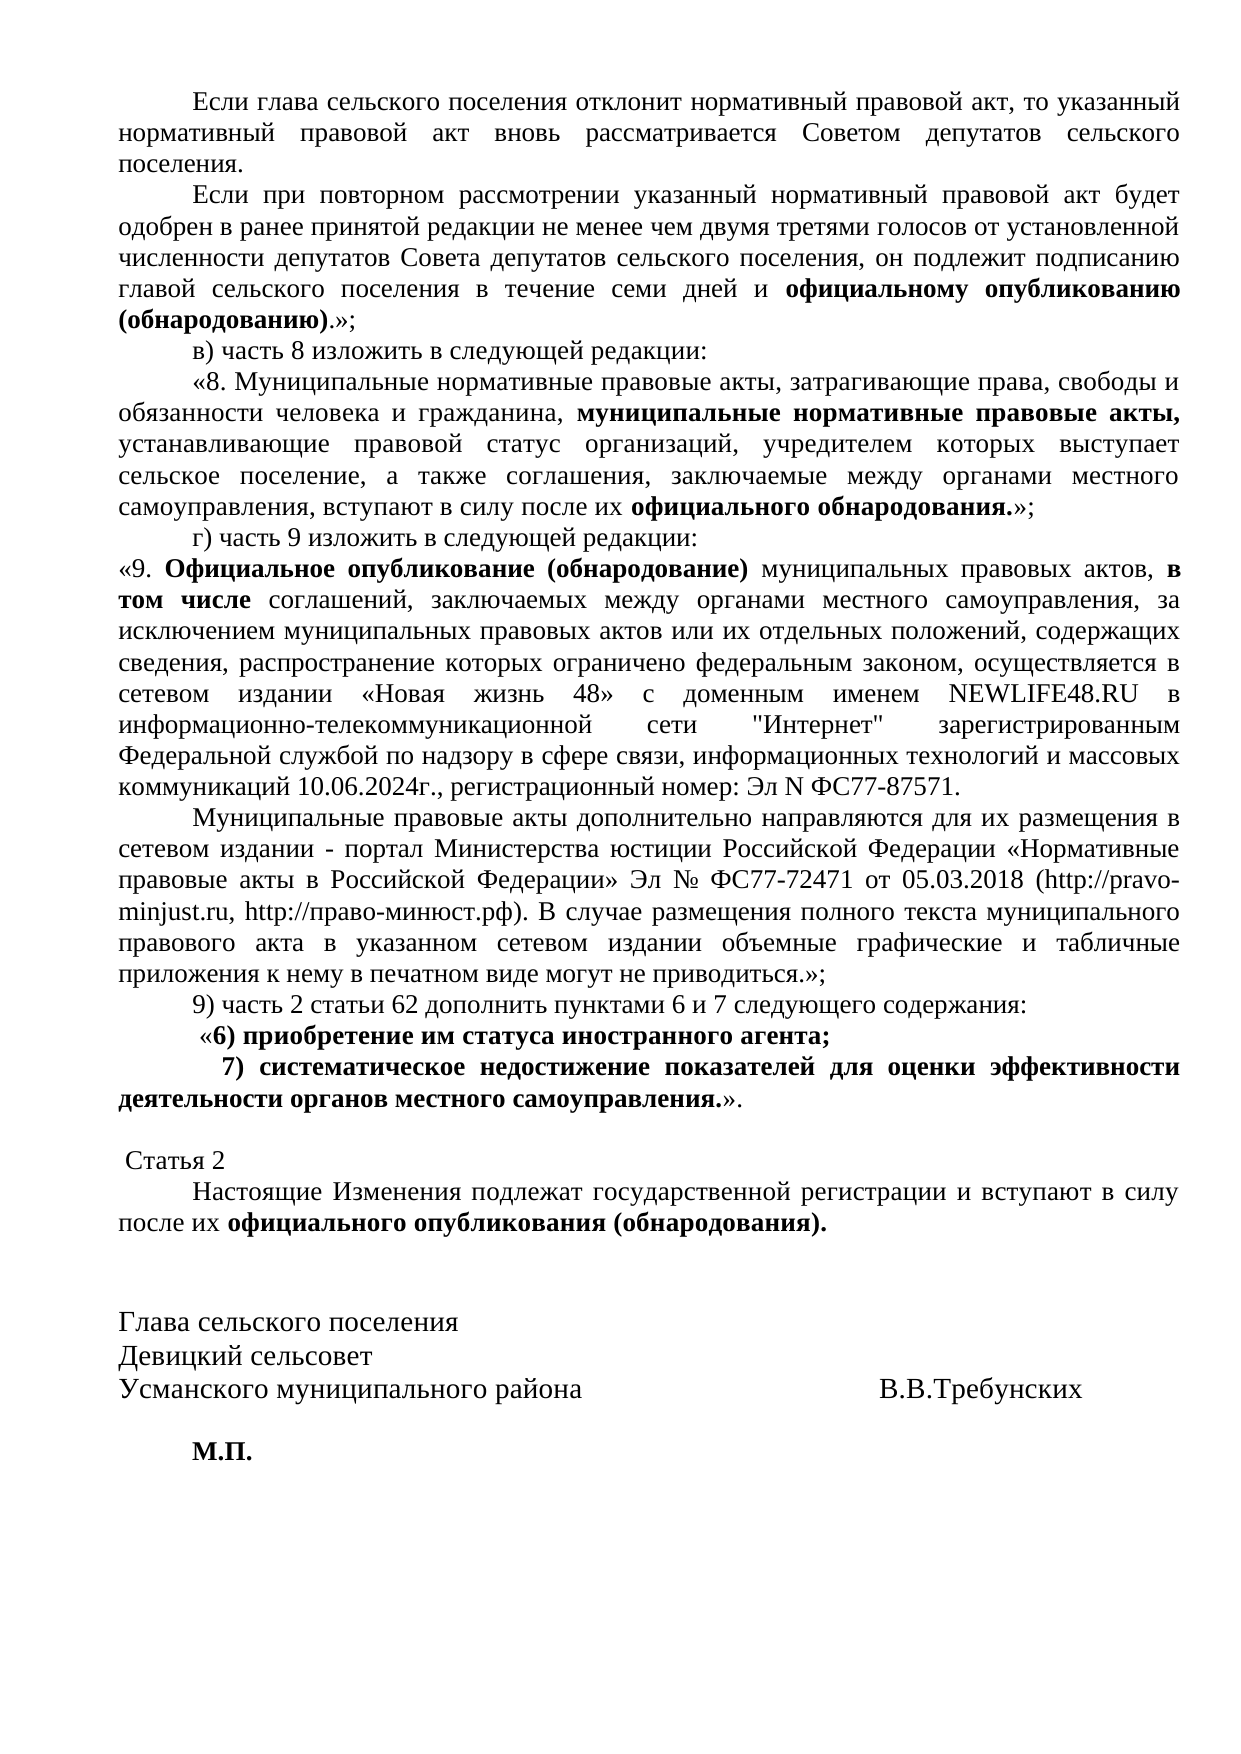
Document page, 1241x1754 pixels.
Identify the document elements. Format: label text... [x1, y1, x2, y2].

text Если при повторном рассмотрении указанный нормативный правовой акт будет одобрен в ранее принятой редакции не менее чем двумя третями голосов от установленной численности депутатов Совета депутатов сельского поселения, он подлежит подписанию главой сельского поселения в течение семи дней и официальному опубликованию (обнародованию).»; [118, 178, 1181, 334]
text Если глава сельского поселения отклонит нормативный правовой акт, то указанный нормативный правовой акт вновь рассматривается Советом депутатов сельского поселения. [118, 85, 1181, 178]
text Девицкий сельсовет [118, 1338, 1181, 1372]
text Настоящие Изменения подлежат государственной регистрации и вступают в силу после их официального опубликования (обнародования). [118, 1175, 1181, 1237]
text г) часть 9 изложить в следующей редакции: [118, 521, 1181, 552]
text 7) систематическое недостижение показателей для оценки эффективности деятельности органов местного самоуправления.». [118, 1051, 1181, 1113]
text в) часть 8 изложить в следующей редакции: [118, 334, 1181, 365]
text Муниципальные правовые акты дополнительно направляются для их размещения в сетевом издании - портал Министерства юстиции Российской Федерации «Нормативные правовые акты в Российской Федерации» Эл № ФС77-72471 от 05.03.2018 (http://pravo-minjust.ru, http://право-минюст.рф). В случае размещения полного текста муниципального правового акта в указанном сетевом издании объемные графические и табличные приложения к нему в печатном виде могут не приводиться.»; [118, 801, 1181, 988]
text 9) часть 2 статьи 62 дополнить пунктами 6 и 7 следующего содержания: [118, 988, 1181, 1019]
text «9. Официальное опубликование (обнародование) муниципальных правовых актов, в том числе соглашений, заключаемых между органами местного самоуправления, за исключением муниципальных правовых актов или их отдельных положений, содержащих сведения, распространение которых ограничено федеральным законом, осуществляется в сетевом издании «Новая жизнь 48» с доменным именем NEWLIFE48.RU в информационно-телекоммуникационной сети "Интернет" зарегистрированным Федеральной службой по надзору в сфере связи, информационных технологий и массовых коммуникаций 10.06.2024г., регистрационный номер: Эл N ФС77-87571. [118, 552, 1181, 801]
text «6) приобретение им статуса иностранного агента; [118, 1019, 1181, 1051]
text Глава сельского поселения [118, 1304, 1181, 1338]
text Усманского муниципального района В.В.Требунских [118, 1372, 1181, 1405]
text Статья 2 [118, 1144, 1181, 1175]
text «8. Муниципальные нормативные правовые акты, затрагивающие права, свободы и обязанности человека и гражданина, муниципальные нормативные правовые акты, устанавливающие правовой статус организаций, учредителем которых выступает сельское поселение, а также соглашения, заключаемые между органами местного самоуправления, вступают в силу после их официального обнародования.»; [118, 365, 1181, 521]
text М.П. [118, 1435, 1181, 1466]
